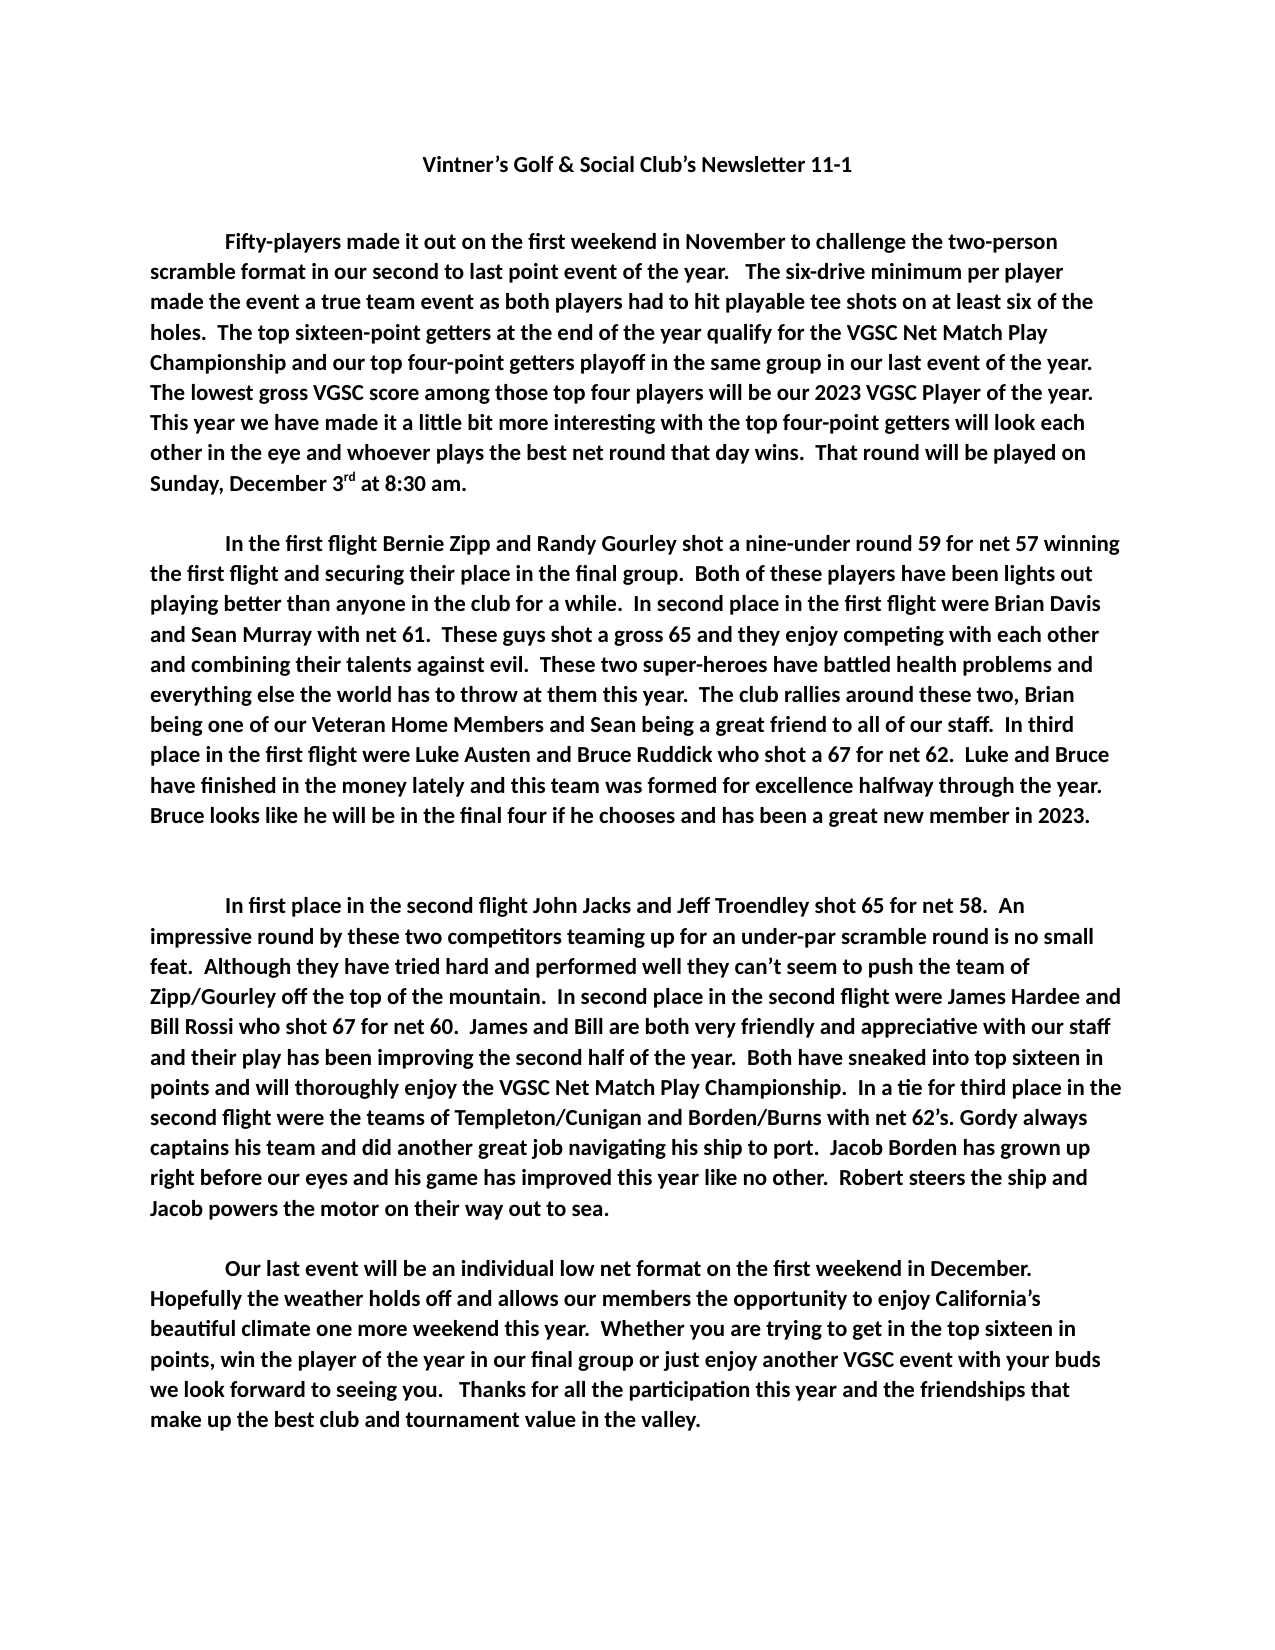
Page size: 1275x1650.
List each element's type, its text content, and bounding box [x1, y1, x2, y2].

text In the first flight Bernie Zipp and Randy Gourley shot a nine-under round 59 for net 57 winning the first flight and securing their place in the final group. Both of these players have been lights out playing better than anyone in the club for a while. In second place in the first flight were Brian Davis and Sean Murray with net 61. These guys shot a gross 65 and they enjoy competing with each other and combining their talents against evil. These two super-heroes have battled health problems and everything else the world has to throw at them this year. The club rallies around these two, Brian being one of our Veteran Home Members and Sean being a great friend to all of our staff. In third place in the first flight were Luke Austen and Bruce Ruddick who shot a 67 for net 62. Luke and Bruce have finished in the money lately and this team was formed for excellence halfway through the year. [150, 529, 1125, 799]
text Fifty-players made it out on the first weekend in November to challenge the two-person scramble format in our second to last point event of the year. The six-drive minimum per player [150, 227, 1125, 285]
text Championship and our top four-point getters playoff in the same group in our last event of the year. The lowest gross VGSC score among those top four players will be our 2023 VGSC Player of the year. This year we have made it a little bit more interesting with the top four-point getters will look each other in the eye and whoever plays the best net round that day wins. That round will be played on Sunday, December 3rd at 8:30 am. [150, 348, 1125, 497]
text Hopefully the weather holds off and allows our members the opportunity to enjoy California’s beautiful climate one more weekend this year. Whether you are trying to get in the top sixteen in points, win the player of the year in our final group or just enjoy another VGSC event with your buds we look forward to seeing you. Thanks for all the participation this year and the friendships that make up the best club and tournament value in the valley. [150, 1284, 1125, 1433]
text Our last event will be an individual low net format on the first weekend in December. [150, 1254, 1125, 1282]
text Vintner’s Golf & Social Club’s Newsletter 11-1 [150, 150, 1125, 178]
text Bruce looks like he will be in the final four if he chooses and has been a great new member in 2023. [150, 801, 1125, 829]
text In first place in the second flight John Jacks and Jeff Troendley shot 65 for net 58. An impressive round by these two competitors teaming up for an under-par scramble round is no small feat. Although they have tried hard and performed well they can’t seem to push the team of Zipp/Gourley off the top of the mountain. In second place in the second flight were James Hardee and Bill Rossi who shot 67 for net 60. James and Bill are both very friendly and appreciative with our staff and their play has been improving the second half of the year. Both have sneaked into top sixteen in points and will thoroughly enjoy the VGSC Net Match Play Championship. In a tie for third place in the second flight were the teams of Templeton/Cunigan and Borden/Burns with net 62’s. Gordy always captains his team and did another great job navigating his ship to port. Jacob Borden has grown up right before our eyes and his game has improved this year like no other. Robert steers the ship and Jacob powers the motor on their way out to sea. [150, 892, 1125, 1222]
text made the event a true team event as both players had to hit playable tee shots on at least six of the holes. The top sixteen-point getters at the end of the year qualify for the VGSC Net Match Play [150, 287, 1125, 346]
